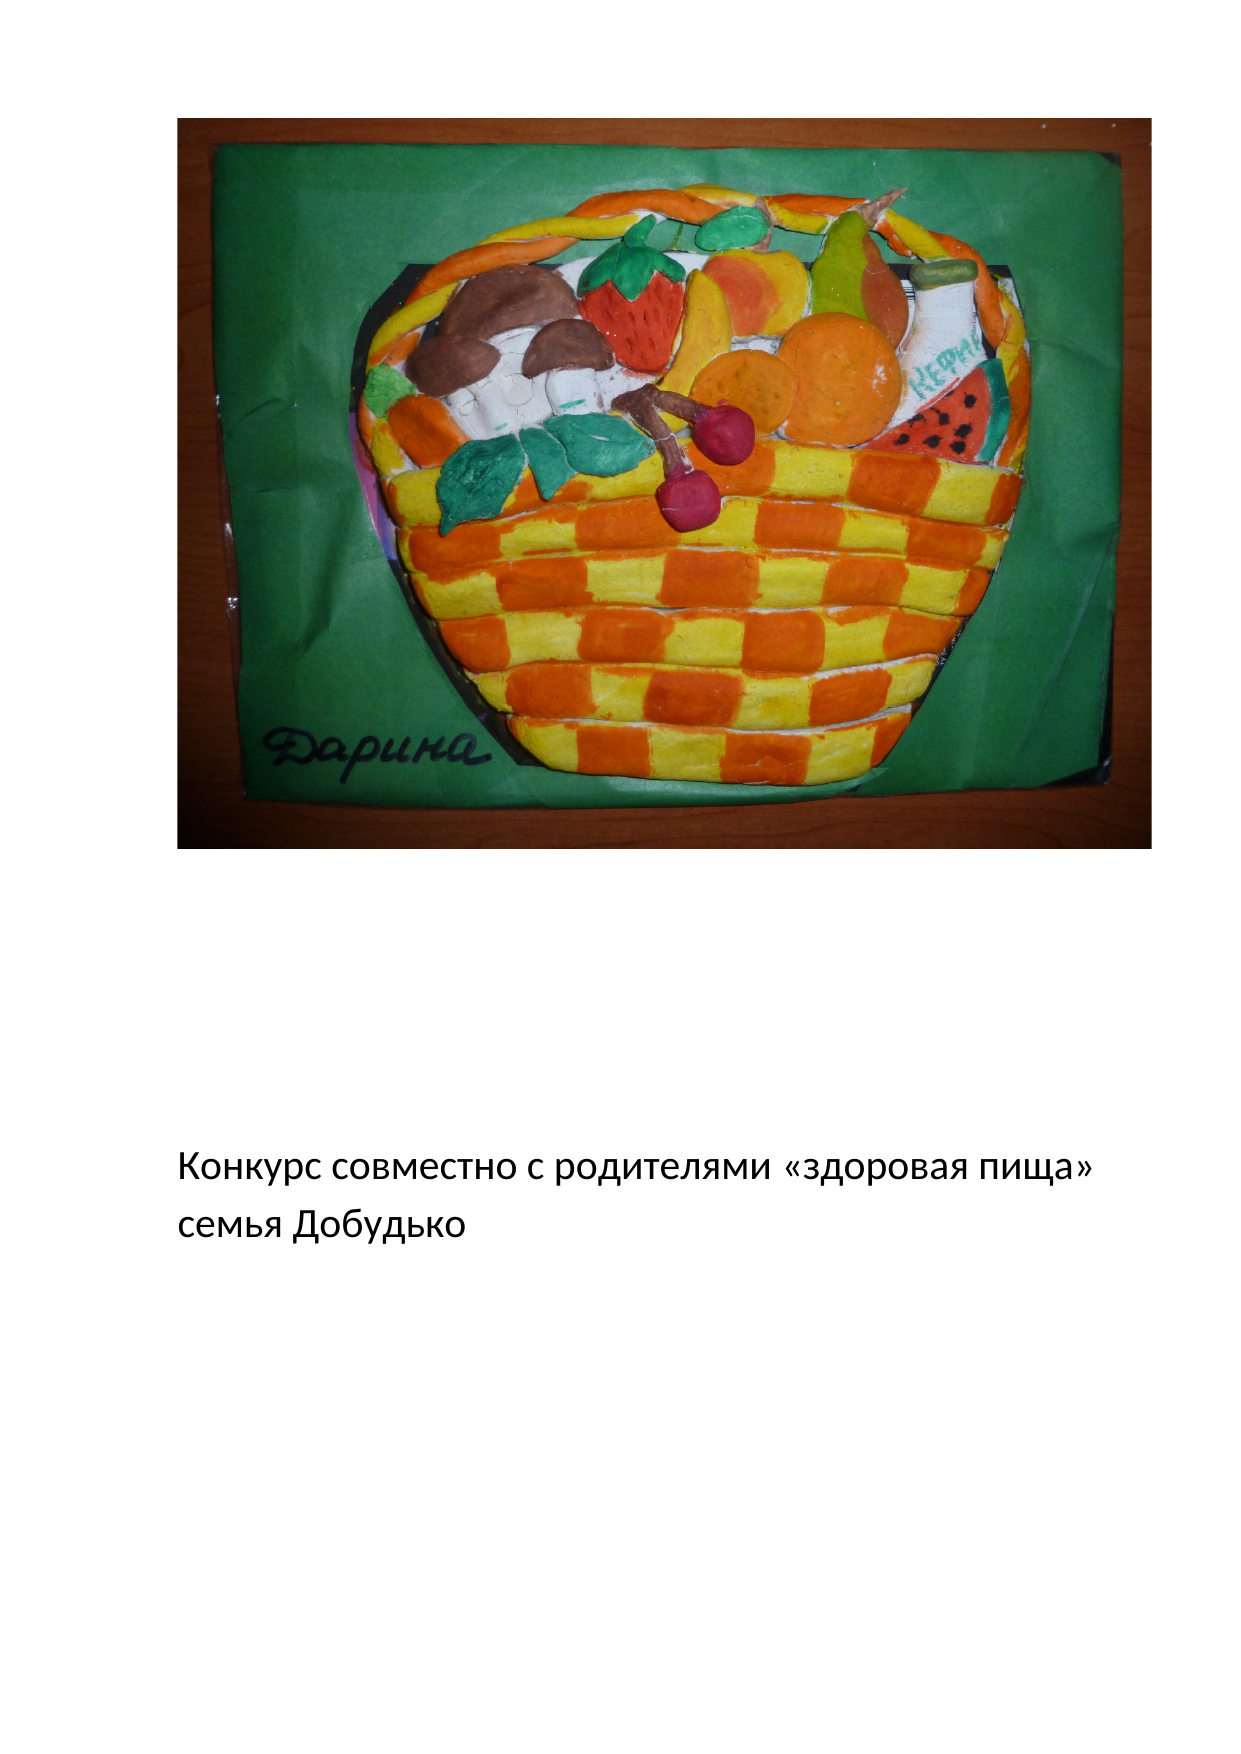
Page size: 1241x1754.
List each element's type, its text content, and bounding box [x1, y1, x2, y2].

text Конкурс совместно с родителями «здоровая пища» семья Добудько [177, 1139, 1152, 1248]
picture [177, 118, 1152, 849]
